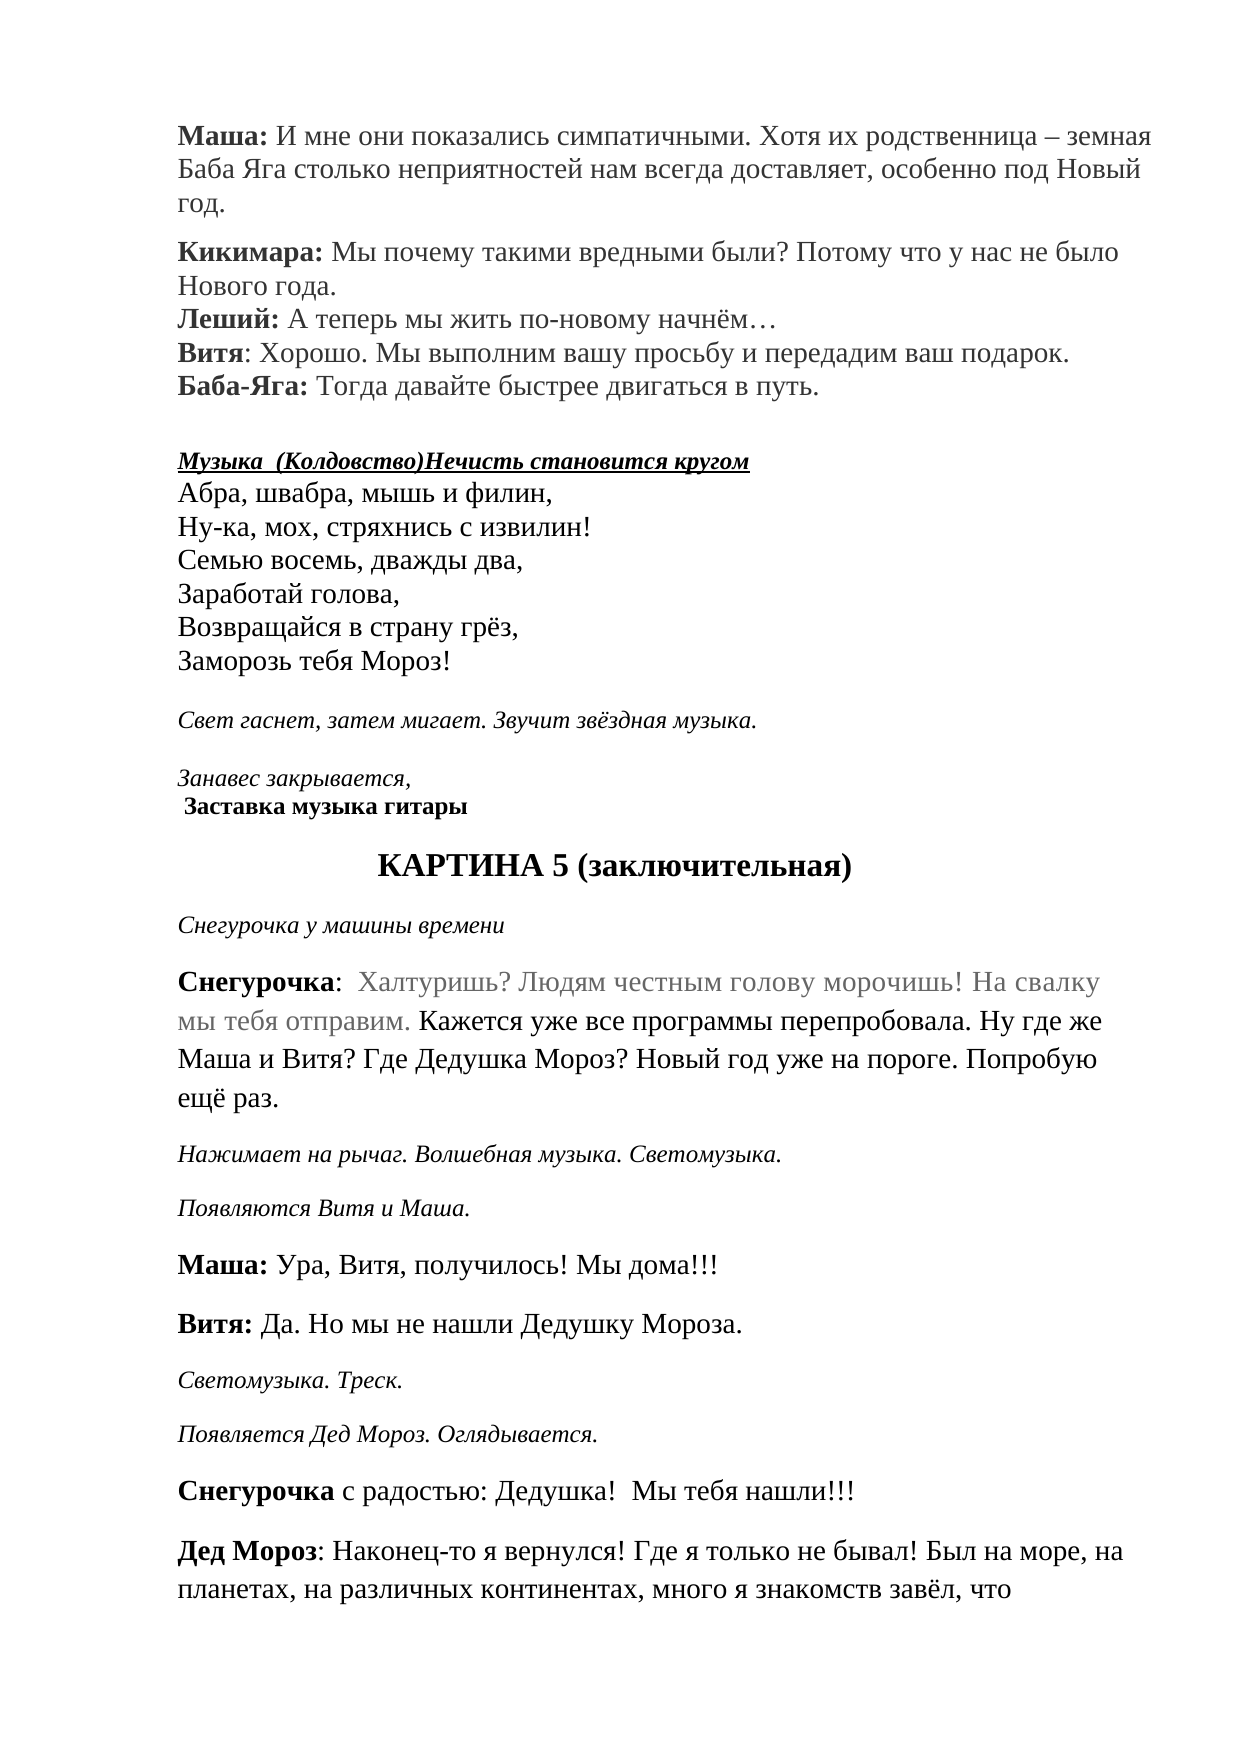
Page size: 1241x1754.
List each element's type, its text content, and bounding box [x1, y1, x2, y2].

text Баба-Яга: Тогда давайте быстрее двигаться в путь. [177, 368, 1152, 402]
text Нажимает на рычаг. Волшебная музыка. Светомузыка. [177, 1139, 1152, 1168]
text Занавес закрывается, [177, 763, 1152, 791]
text Маша: Ура, Витя, получилось! Мы дома!!! [177, 1247, 1152, 1280]
text КАРТИНА 5 (заключительная) [177, 845, 1152, 884]
text Снегурочка у машины времени [177, 910, 1152, 939]
text Светомузыка. Треск. [177, 1366, 1152, 1394]
text Витя: Хорошо. Мы выполним вашу просьбу и передадим ваш подарок. [177, 335, 1152, 368]
text Витя: Да. Но мы не нашли Дедушку Мороза. [177, 1306, 1152, 1340]
text Леший: А теперь мы жить по-новому начнём… [177, 301, 1152, 335]
text Снегурочка с радостью: Дедушка! Мы тебя нашли!!! [177, 1473, 1152, 1507]
text Абра, швабра, мышь и филин, Ну-ка, мох, стряхнись с извилин! Семью восемь, дважды два, Заработай голова, Возвращайся в страну грёз, [177, 475, 1152, 643]
text Снегурочка: Халтуришь? Людям честным голову морочишь! На свалку мы тебя отправим. Кажется уже все программы перепробовала. Ну где же Маша и Витя? Где Дедушка Мороз? Новый год уже на пороге. Попробую ещё раз. [177, 964, 1152, 1113]
text Свет гаснет, затем мигает. Звучит звёздная музыка. [177, 705, 1152, 734]
text Появляется Дед Мороз. Оглядывается. [177, 1419, 1152, 1448]
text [177, 1533, 1152, 1605]
text Заставка музыка гитары [177, 791, 1152, 820]
text Кикимара: Мы почему такими вредными были? Потому что у нас не было Нового года. [177, 234, 1152, 301]
text Музыка (Колдовство)Нечисть становится кругом [177, 446, 1152, 475]
text Появляются Витя и Маша. [177, 1193, 1152, 1222]
text Маша: И мне они показались симпатичными. Хотя их родственница – земная Баба Яга столько неприятностей нам всегда доставляет, особенно под Новый год. [177, 118, 1152, 219]
text Заморозь тебя Мороз! [177, 643, 1152, 676]
